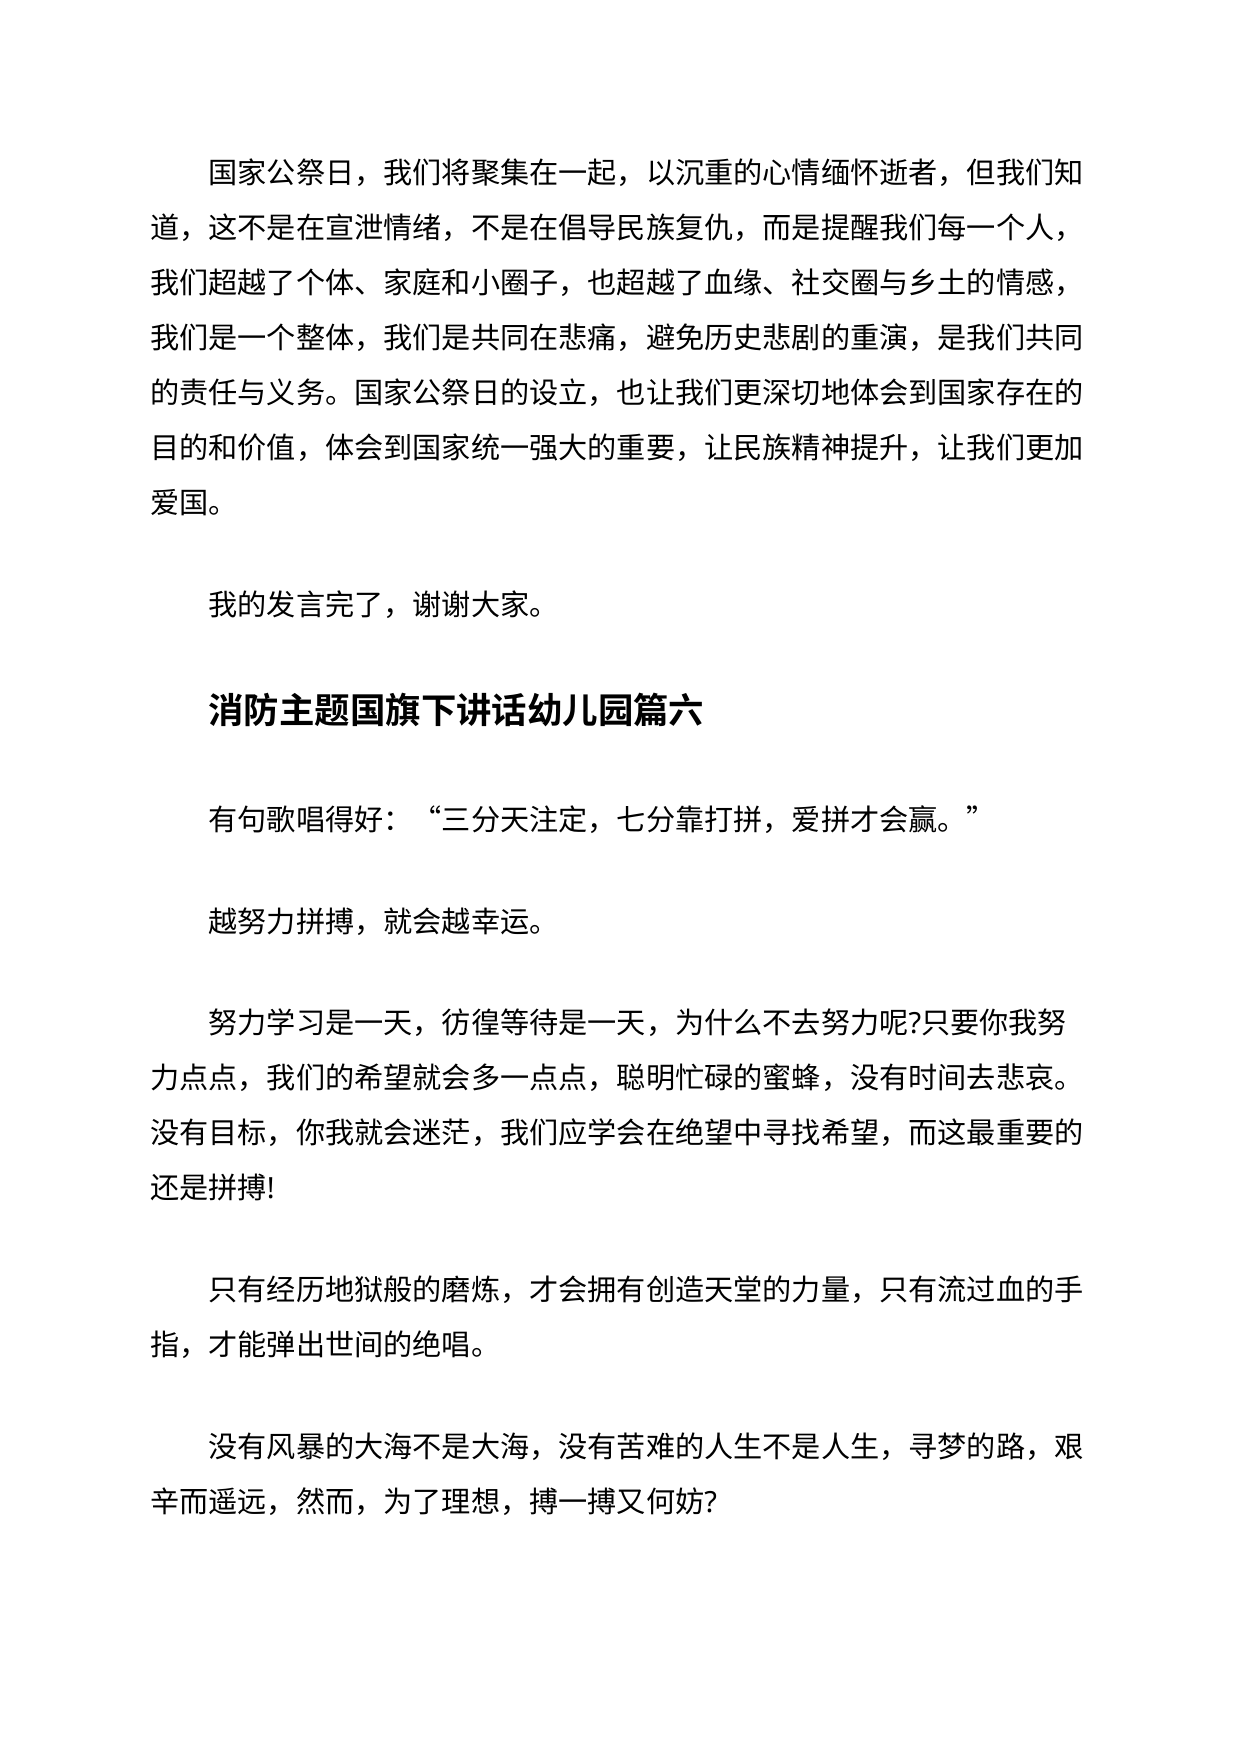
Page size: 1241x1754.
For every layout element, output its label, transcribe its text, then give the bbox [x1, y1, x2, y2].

text 只有经历地狱般的磨炼，才会拥有创造天堂的力量，只有流过血的手指，才能弹出世间的绝唱。 [150, 1267, 1090, 1364]
text 我的发言完了，谢谢大家。 [150, 581, 1090, 623]
text 国家公祭日，我们将聚集在一起，以沉重的心情缅怀逝者，但我们知道，这不是在宣泄情绪，不是在倡导民族复仇，而是提醒我们每一个人，我们超越了个体、家庭和小圈子，也超越了血缘、社交圈与乡土的情感，我们是一个整体，我们是共同在悲痛，避免历史悲剧的重演，是我们共同的责任与义务。国家公祭日的设立，也让我们更深切地体会到国家存在的目的和价值，体会到国家统一强大的重要，让民族精神提升，让我们更加爱国。 [150, 150, 1090, 522]
text 没有风暴的大海不是大海，没有苦难的人生不是人生，寻梦的路，艰辛而遥远，然而，为了理想，搏一搏又何妨? [150, 1423, 1090, 1521]
text 消防主题国旗下讲话幼儿园篇六 [150, 683, 1090, 734]
text 越努力拼搏，就会越幸运。 [150, 898, 1090, 940]
text 有句歌唱得好：“三分天注定，七分靠打拼，爱拼才会赢。” [150, 796, 1090, 839]
text 努力学习是一天，彷徨等待是一天，为什么不去努力呢?只要你我努力点点，我们的希望就会多一点点，聪明忙碌的蜜蜂，没有时间去悲哀。没有目标，你我就会迷茫，我们应学会在绝望中寻找希望，而这最重要的还是拼搏! [150, 1000, 1090, 1207]
